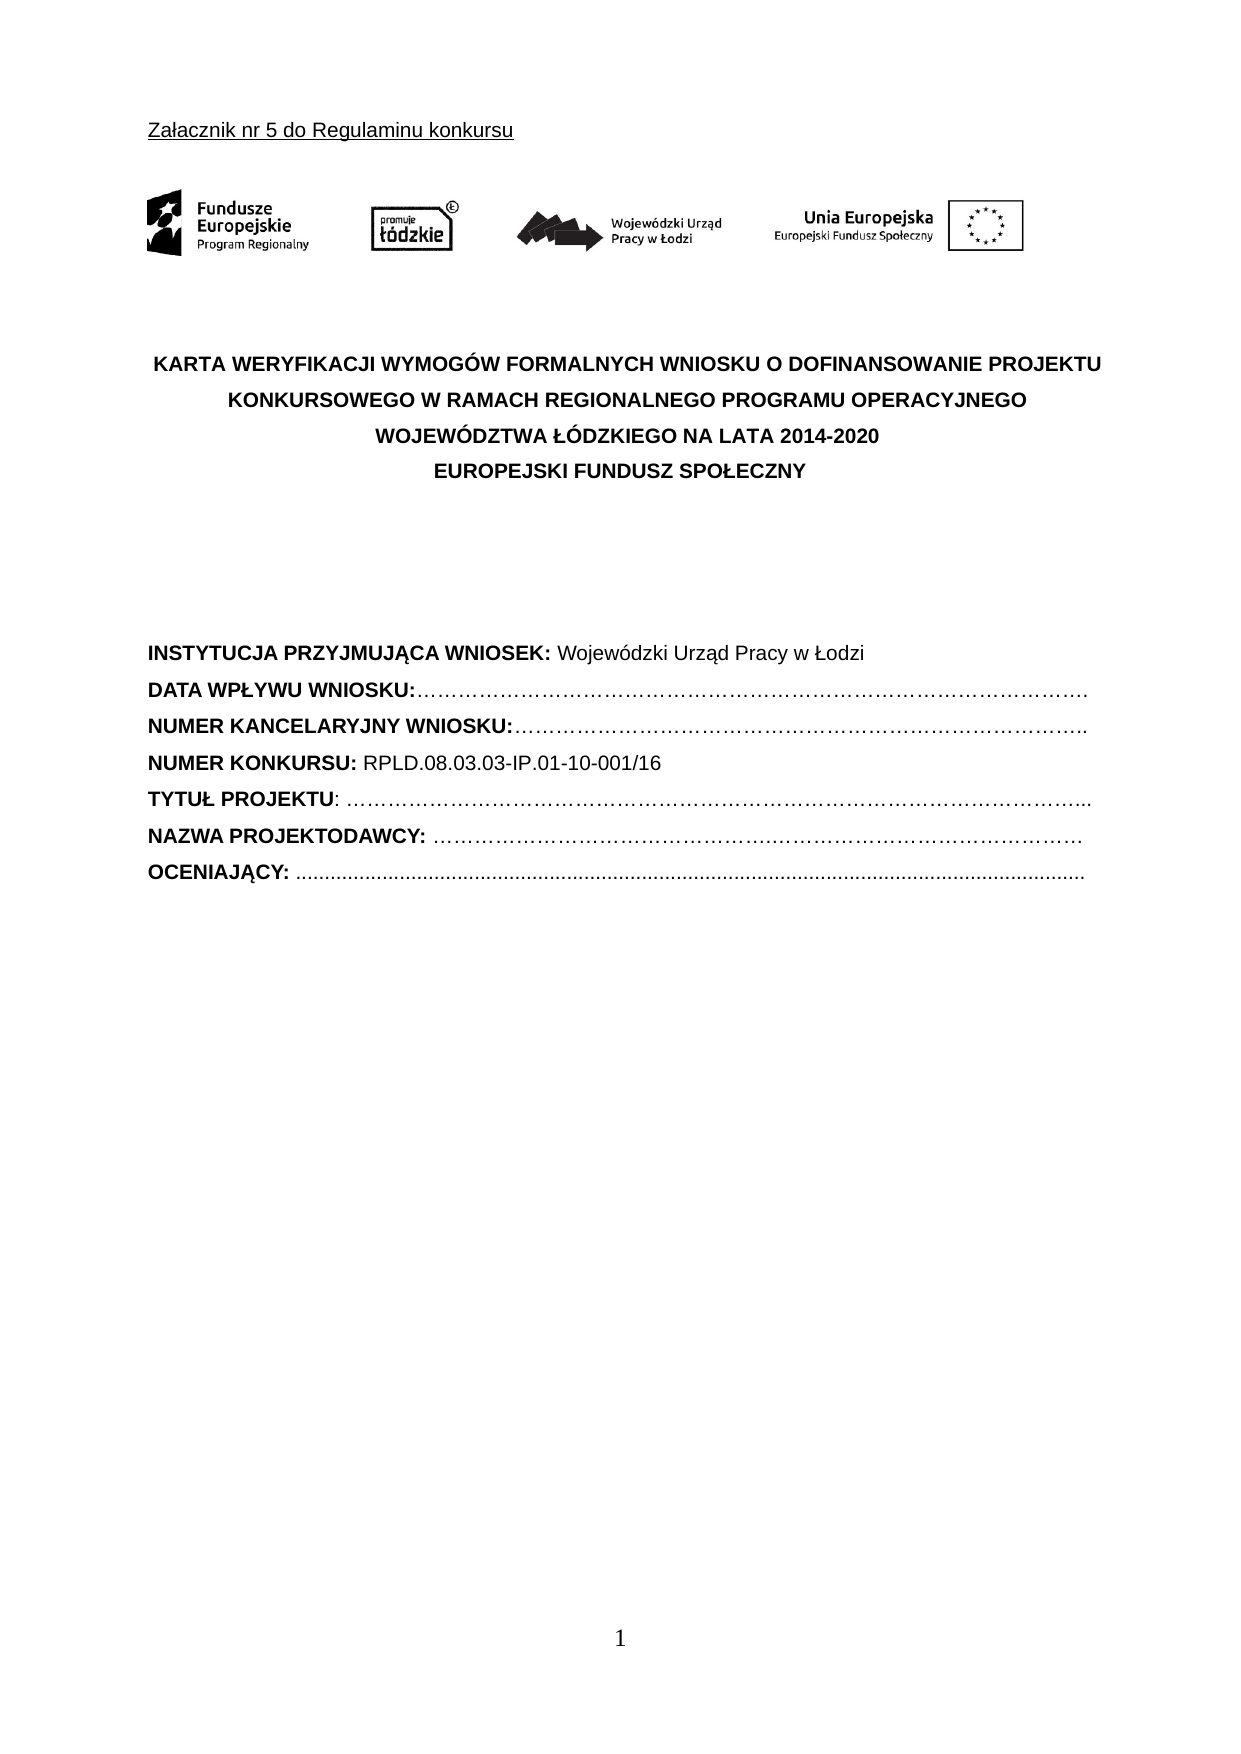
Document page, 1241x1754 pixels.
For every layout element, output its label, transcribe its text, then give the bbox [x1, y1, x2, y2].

text KARTA WERYFIKACJI WYMOGÓW FORMALNYCH WNIOSKU O DOFINANSOWANIE PROJEKTU KONKURSOWEGO W RAMACH REGIONALNEGO PROGRAMU OPERACYJNEGO WOJEWÓDZTWA ŁÓDZKIEGO NA LATA 2014-2020 [148, 352, 1107, 447]
text NAZWA PROJEKTODAWCY: ………………………………………….……………………………………… [148, 823, 1093, 847]
text TYTUŁ PROJEKTU: ……………………………………………………………………………………………... [148, 787, 1093, 811]
text NUMER KONKURSU: RPLD.08.03.03-IP.01-10-001/16 [148, 751, 1093, 774]
picture [147, 189, 1029, 256]
text EUROPEJSKI FUNDUSZ SPOŁECZNY [148, 459, 1093, 483]
text Załacznik nr 5 do Regulaminu konkursu [148, 118, 1093, 142]
text INSTYTUCJA PRZYJMUJĄCA WNIOSEK: Wojewódzki Urząd Pracy w Łodzi [148, 641, 1093, 665]
text DATA WPŁYWU WNIOSKU:……………………………………………………………………………………. [148, 678, 1093, 702]
text OCENIAJĄCY: ......................................................................................................................................... [148, 860, 1093, 884]
text NUMER KANCELARYJNY WNIOSKU:……………………………………………………………………….. [148, 714, 1093, 738]
